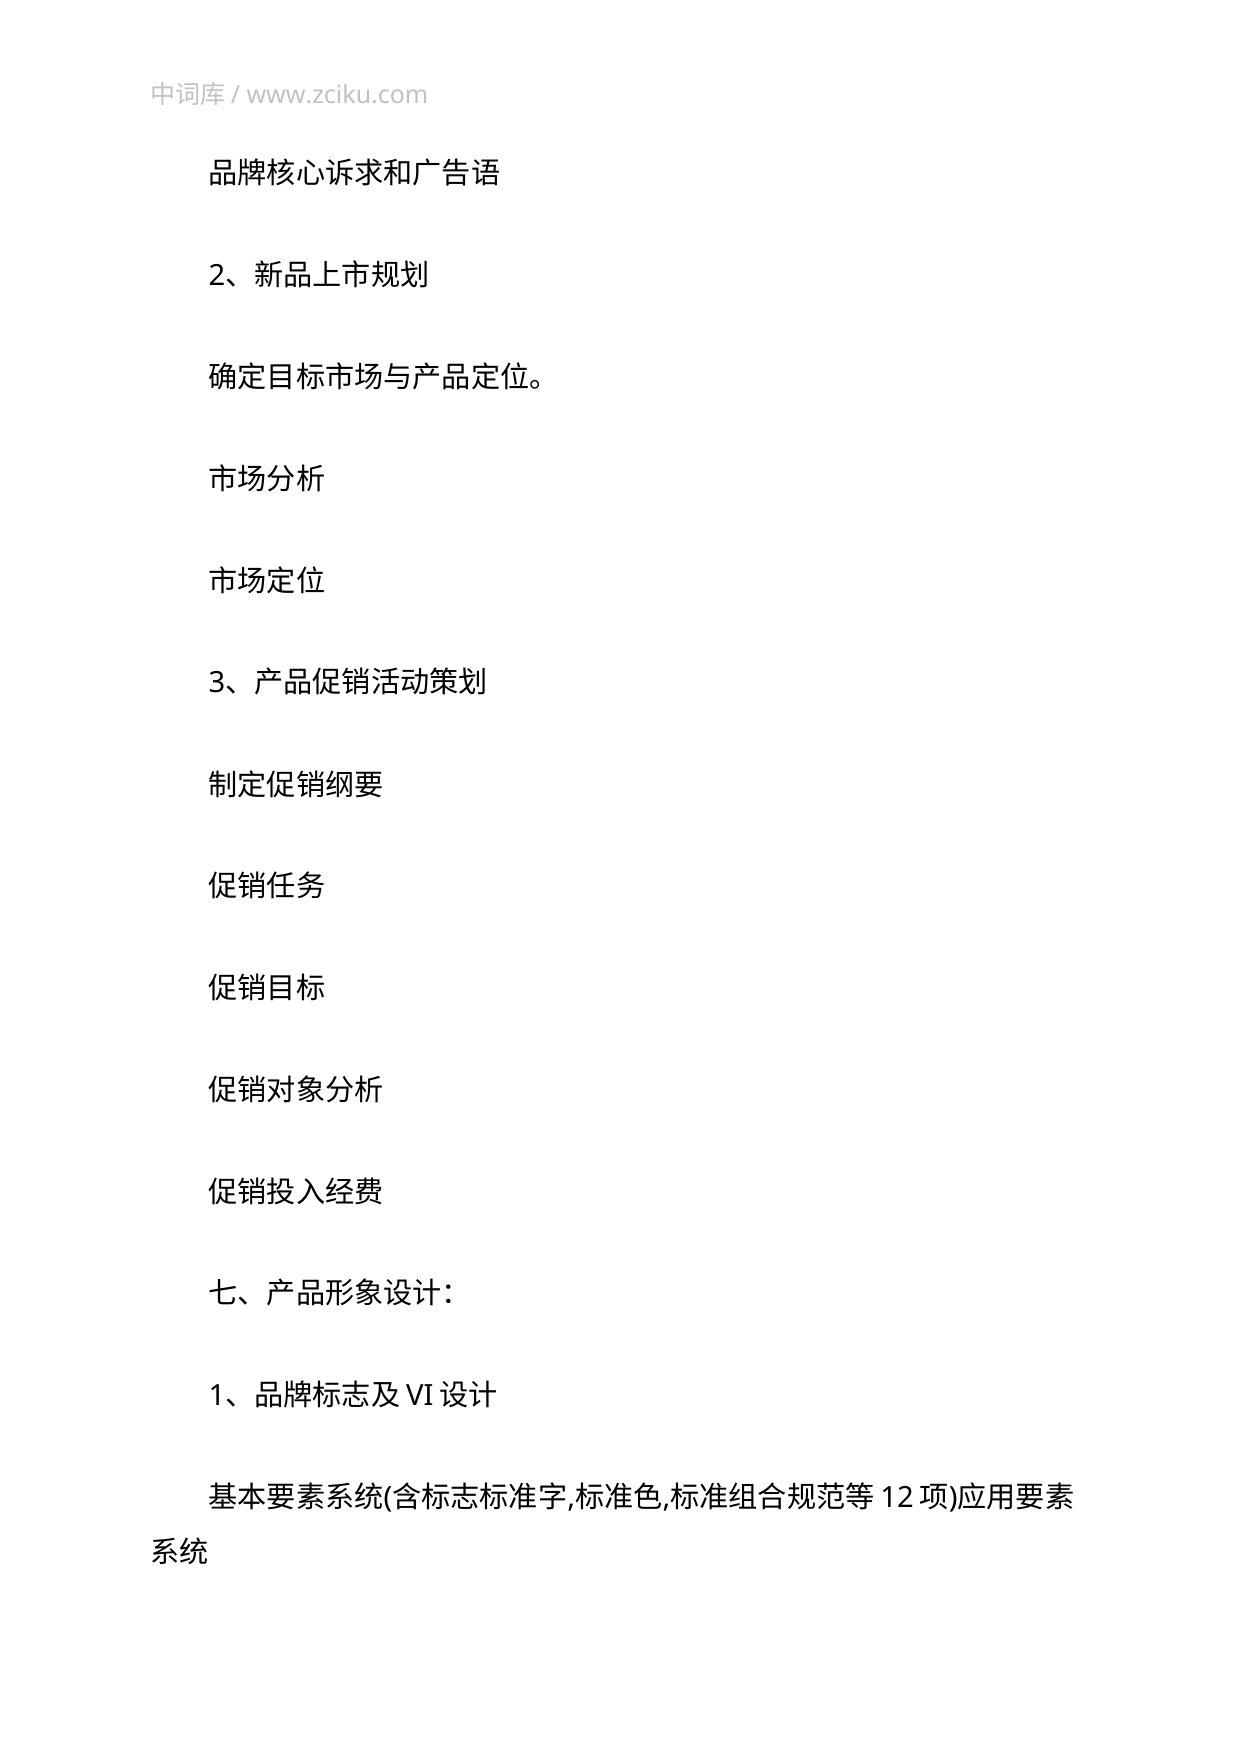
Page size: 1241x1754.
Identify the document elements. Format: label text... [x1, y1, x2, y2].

text 市场定位 [150, 557, 1090, 599]
text 制定促销纲要 [150, 761, 1090, 803]
text 2、新品上市规划 [150, 252, 1090, 294]
text 促销对象分析 [150, 1066, 1090, 1109]
text 3、产品促销活动策划 [150, 659, 1090, 701]
text 促销投入经费 [150, 1168, 1090, 1210]
text 七、产品形象设计： [150, 1270, 1090, 1312]
text 品牌核心诉求和广告语 [150, 150, 1090, 192]
text 市场分析 [150, 456, 1090, 498]
text 确定目标市场与产品定位。 [150, 354, 1090, 396]
text 促销目标 [150, 964, 1090, 1007]
text 促销任务 [150, 863, 1090, 905]
text 1、品牌标志及VI设计 [150, 1372, 1090, 1414]
text 基本要素系统(含标志标准字,标准色,标准组合规范等12项)应用要素系统 [150, 1474, 1090, 1571]
